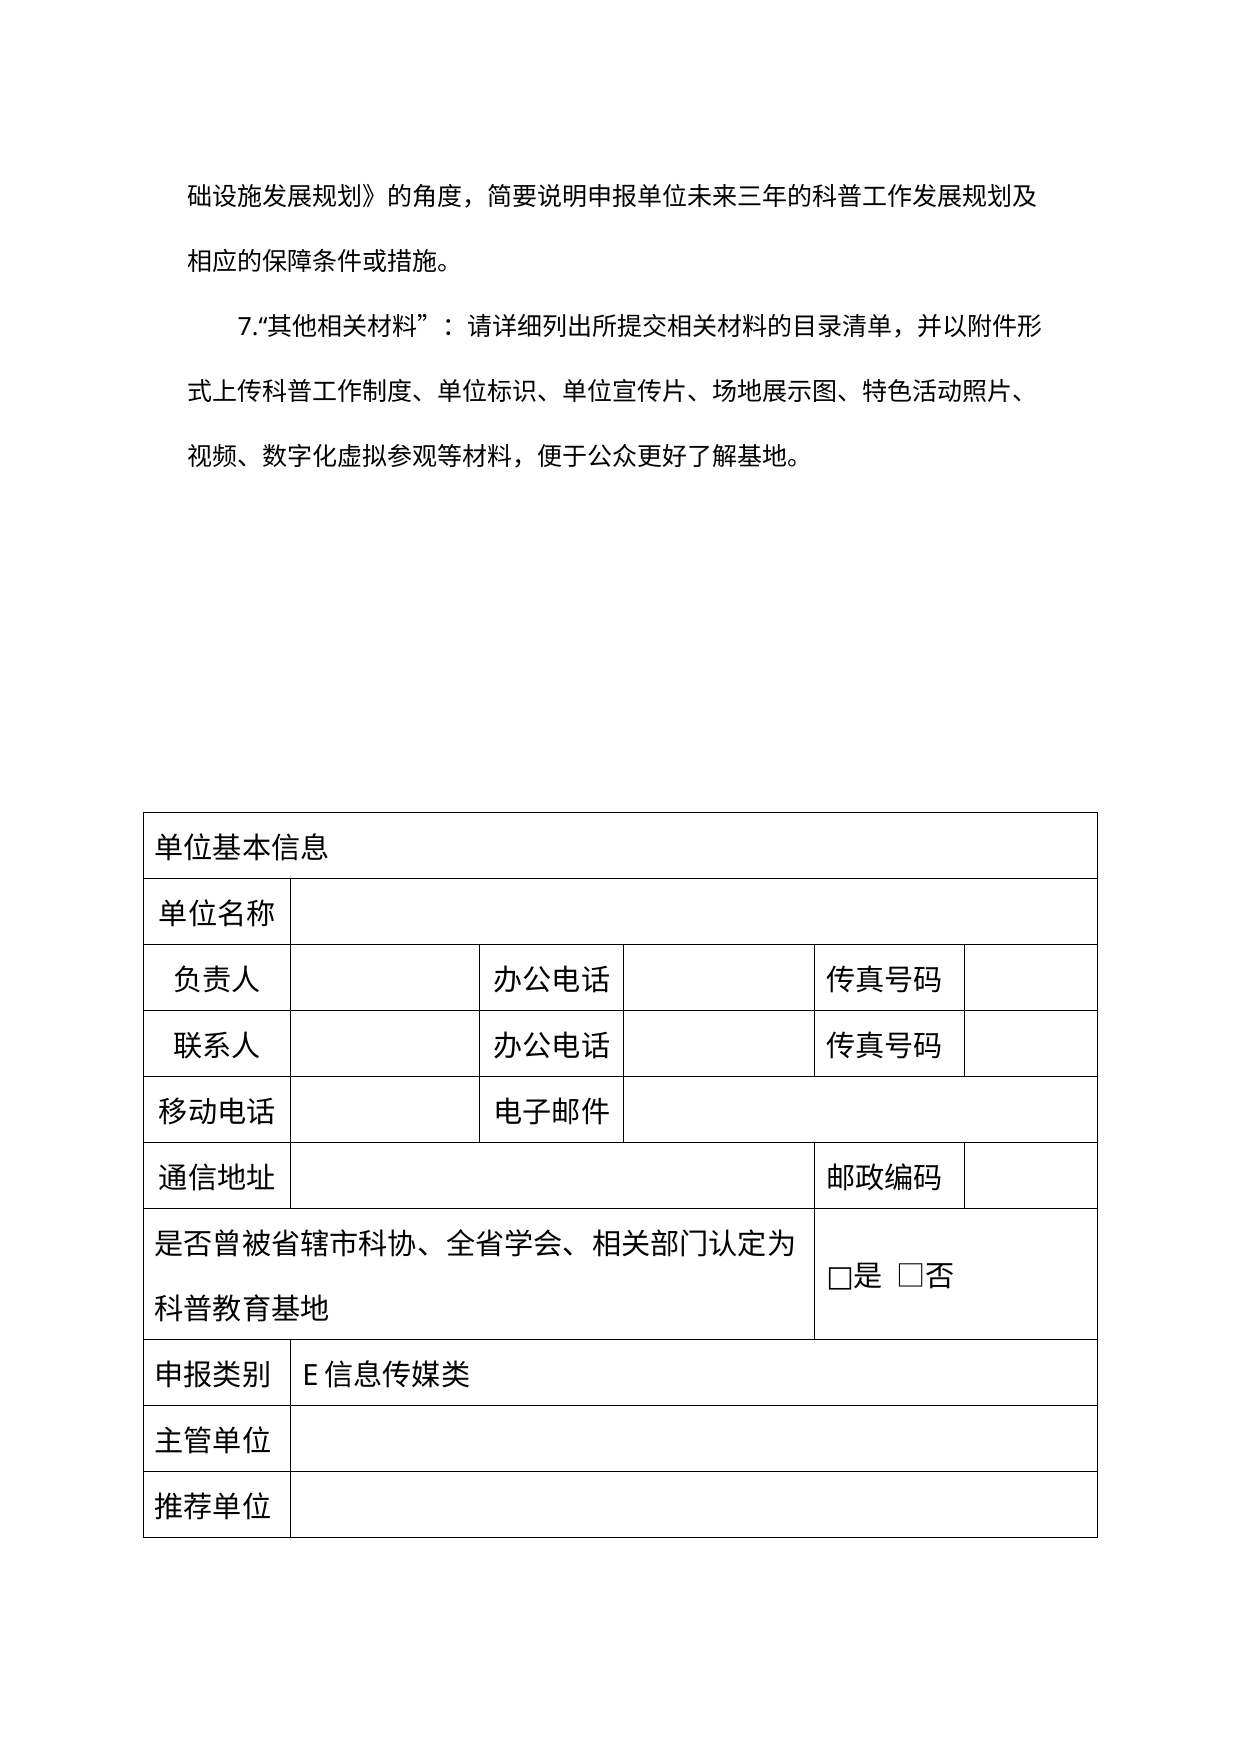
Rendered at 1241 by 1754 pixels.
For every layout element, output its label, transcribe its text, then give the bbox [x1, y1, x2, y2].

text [187, 162, 1053, 292]
table_cell [291, 1406, 1097, 1471]
table_cell E信息传媒类 [291, 1340, 1097, 1405]
table_cell 电子邮件 [480, 1077, 623, 1142]
table_cell [291, 1011, 479, 1076]
table_cell 办公电话 [480, 945, 623, 1010]
table_cell [291, 1143, 814, 1208]
table_cell [965, 945, 1097, 1010]
table_cell 传真号码 [815, 945, 964, 1010]
table_cell 通信地址 [144, 1143, 290, 1208]
table_cell 传真号码 [815, 1011, 964, 1076]
table_cell 是否曾被省辖市科协、全省学会、相关部门认定为科普教育基地 [144, 1209, 814, 1339]
table_cell 邮政编码 [815, 1143, 964, 1208]
table_cell [291, 945, 479, 1010]
table_cell 主管单位 [144, 1406, 290, 1471]
table_cell □是 □否 [815, 1209, 1097, 1339]
table_cell [291, 879, 1097, 944]
table_cell [624, 945, 814, 1010]
table_cell [624, 1011, 814, 1076]
table_cell [291, 1077, 479, 1142]
table_header 单位基本信息 [144, 813, 1097, 878]
table_cell [291, 1472, 1097, 1537]
table_cell 联系人 [144, 1011, 290, 1076]
table_cell 单位名称 [144, 879, 290, 944]
table_cell 移动电话 [144, 1077, 290, 1142]
text 7.“其他相关材料”：请详细列出所提交相关材料的目录清单，并以附件形式上传科普工作制度、单位标识、单位宣传片、场地展示图、特色活动照片、视频、数字化虚拟参观等材料，便于公众更好了解基地。 [187, 292, 1053, 487]
table_cell 推荐单位 [144, 1472, 290, 1537]
table_cell 申报类别 [144, 1340, 290, 1405]
table_cell [624, 1077, 1097, 1142]
table_cell [965, 1011, 1097, 1076]
table_cell [965, 1143, 1097, 1208]
table_cell 办公电话 [480, 1011, 623, 1076]
table_cell 负责人 [144, 945, 290, 1010]
